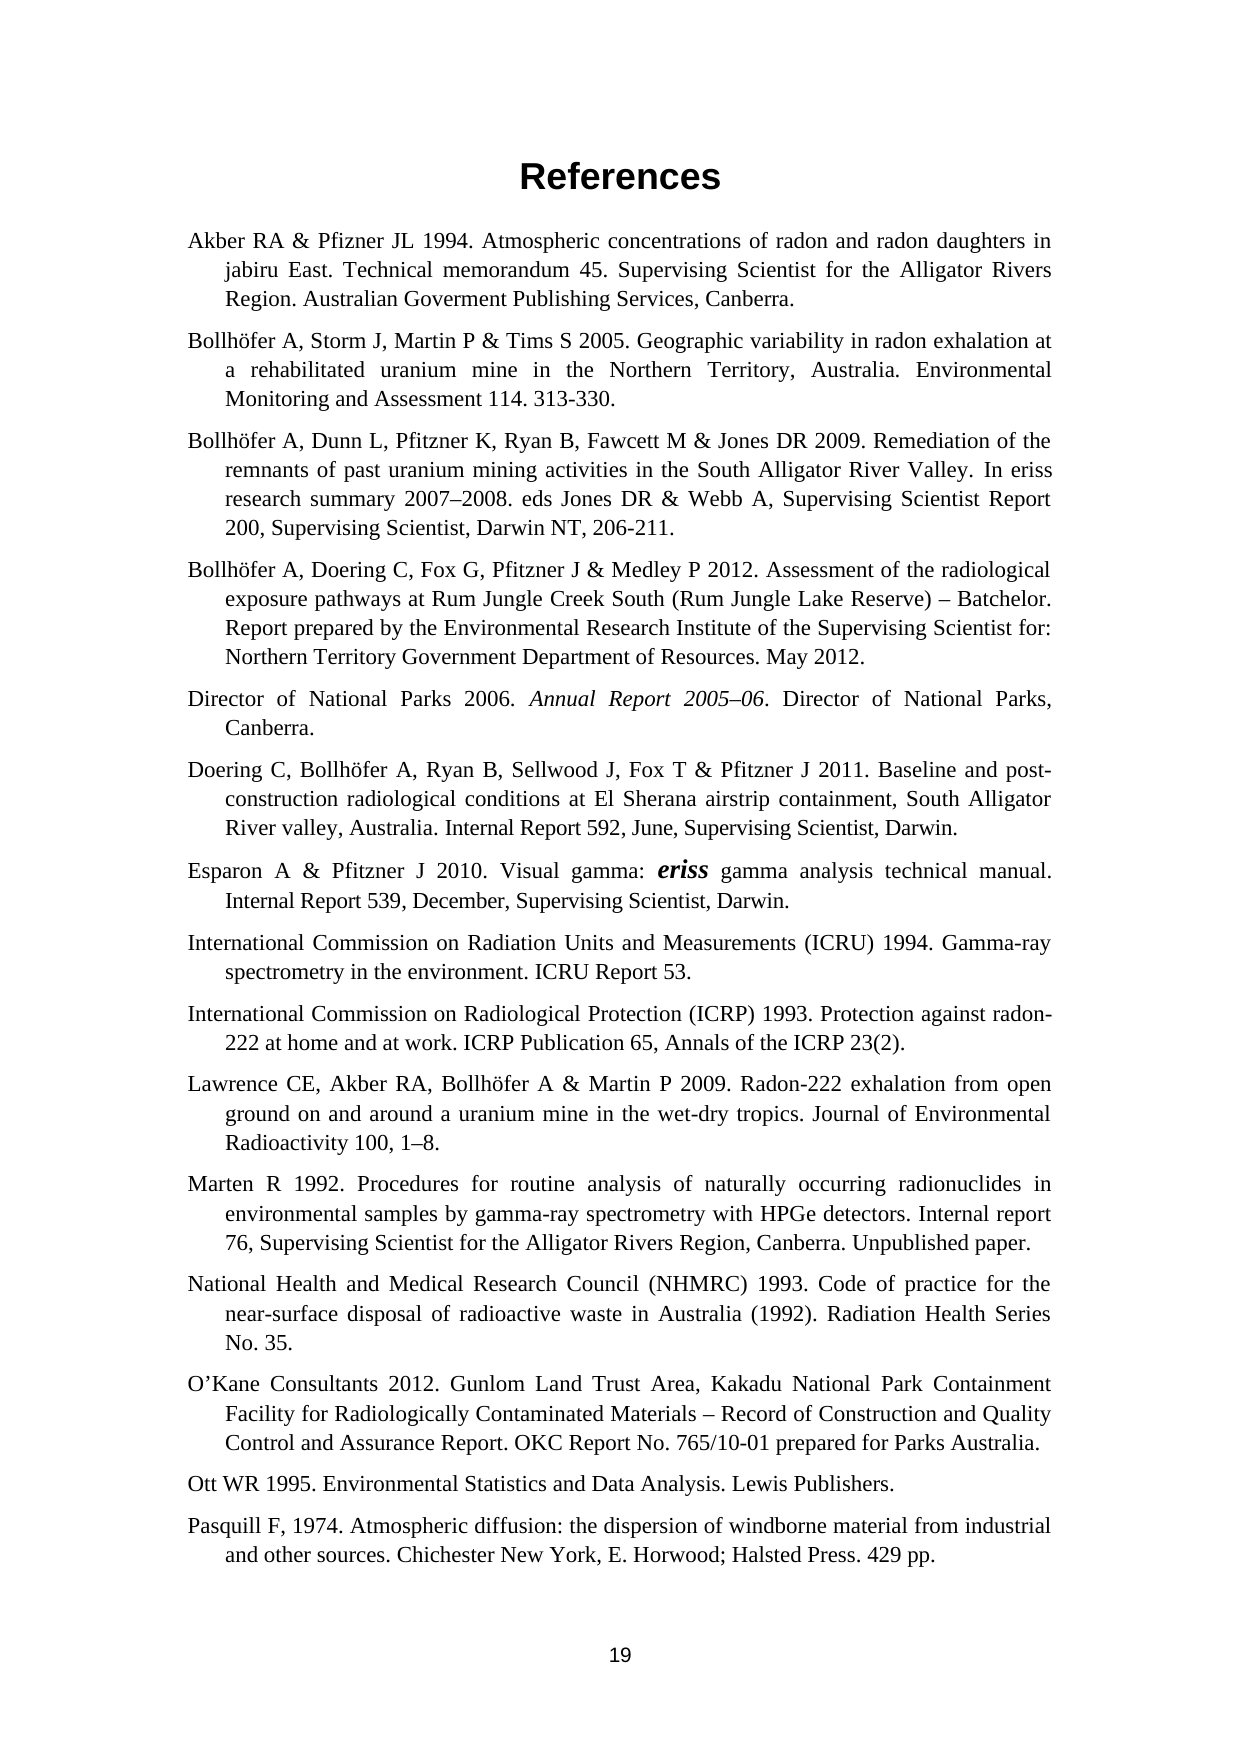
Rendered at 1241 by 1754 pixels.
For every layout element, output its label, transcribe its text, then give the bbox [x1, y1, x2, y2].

list Director of National Parks 2006. Annual Report 2005–06. Director of National Parks, Canberra. [187, 682, 1053, 741]
list Doering C, Bollhöfer A, Ryan B, Sellwood J, Fox T & Pfitzner J 2011. Baseline and post-construction radiological conditions at El Sherana airstrip containment, South Alligator River valley, Australia. Internal Report 592, June, Supervising Scientist, Darwin. [187, 753, 1053, 841]
list Akber RA & Pfizner JL 1994. Atmospheric concentrations of radon and radon daughters in jabiru East. Technical memorandum 45. Supervising Scientist for the Alligator Rivers Region. Australian Goverment Publishing Services, Canberra. [187, 224, 1053, 311]
list Bollhöfer A, Doering C, Fox G, Pfitzner J & Medley P 2012. Assessment of the radiological exposure pathways at Rum Jungle Creek South (Rum Jungle Lake Reserve) – Batchelor. Report prepared by the Environmental Research Institute of the Supervising Scientist for: Northern Territory Government Department of Resources. May 2012. [187, 553, 1053, 670]
list Marten R 1992. Procedures for routine analysis of naturally occurring radionuclides in environmental samples by gamma-ray spectrometry with HPGe detectors. Internal report 76, Supervising Scientist for the Alligator Rivers Region, Canberra. Unpublished paper. [187, 1168, 1053, 1255]
list Lawrence CE, Akber RA, Bollhöfer A & Martin P 2009. Radon-222 exhalation from open ground on and around a uranium mine in the wet-dry tropics. Journal of Environmental Radioactivity 100, 1–8. [187, 1068, 1053, 1155]
subtitle References [187, 150, 1053, 199]
list Bollhöfer A, Storm J, Martin P & Tims S 2005. Geographic variability in radon exhalation at a rehabilitated uranium mine in the Northern Territory, Australia. Environmental Monitoring and Assessment 114. 313-330. [187, 324, 1053, 411]
list O’Kane Consultants 2012. Gunlom Land Trust Area, Kakadu National Park Containment Facility for Radiologically Contaminated Materials – Record of Construction and Quality Control and Assurance Report. OKC Report No. 765/10-01 prepared for Parks Australia. [187, 1368, 1053, 1455]
list Esparon A & Pfitzner J 2010. Visual gamma: eriss gamma analysis technical manual. Internal Report 539, December, Supervising Scientist, Darwin. [187, 853, 1053, 913]
list International Commission on Radiological Protection (ICRP) 1993. Protection against radon-222 at home and at work. ICRP Publication 65, Annals of the ICRP 23(2). [187, 997, 1053, 1055]
list Ott WR 1995. Environmental Statistics and Data Analysis. Lewis Publishers. [187, 1468, 1053, 1497]
list Pasquill F, 1974. Atmospheric diffusion: the dispersion of windborne material from industrial and other sources. Chichester New York, E. Horwood; Halsted Press. 429 pp. [187, 1509, 1053, 1568]
list Bollhöfer A, Dunn L, Pfitzner K, Ryan B, Fawcett M & Jones DR 2009. Remediation of the remnants of past uranium mining activities in the South Alligator River Valley. In eriss research summary 2007–2008. eds Jones DR & Webb A, Supervising Scientist Report 200, Supervising Scientist, Darwin NT, 206-211. [187, 424, 1053, 541]
list National Health and Medical Research Council (NHMRC) 1993. Code of practice for the near-surface disposal of radioactive waste in Australia (1992). Radiation Health Series No. 35. [187, 1268, 1053, 1355]
list International Commission on Radiation Units and Measurements (ICRU) 1994. Gamma-ray spectrometry in the environment. ICRU Report 53. [187, 926, 1053, 984]
